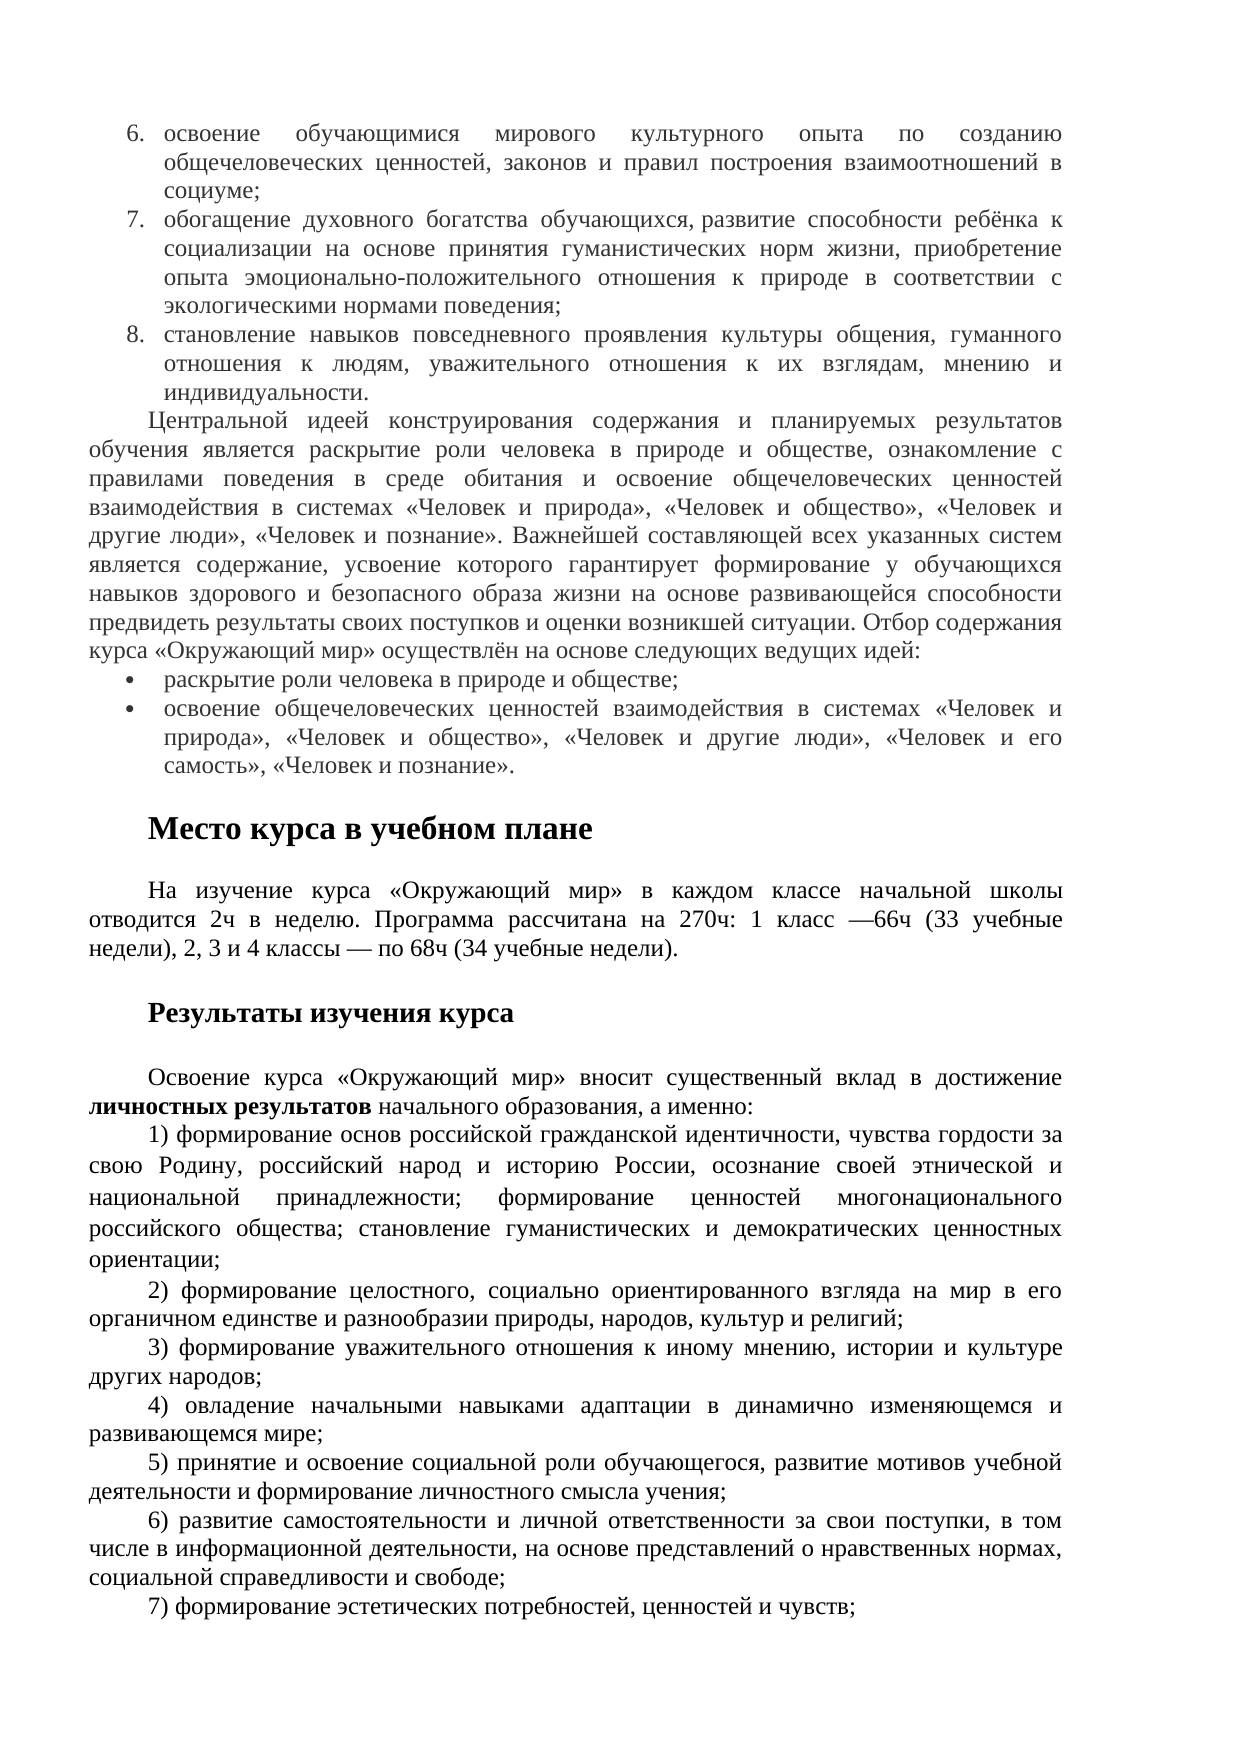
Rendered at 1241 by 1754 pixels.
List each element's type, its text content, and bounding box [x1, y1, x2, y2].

list становление навыков повседневного проявления культуры общения, гуманного отношения к людям, уважительного отношения к их взглядам, мнению и индивидуальности. [126, 319, 1063, 406]
list раскрытие роли человека в природе и обществе; [126, 664, 1063, 693]
list освоение обучающимися мирового культурного опыта по созданию общечеловеческих ценностей, законов и правил построения взаимоотношений в социуме; [126, 118, 1063, 204]
text 6) развитие самостоятельности и личной ответственности за свои поступки, в том числе в информационной деятельности, на основе представлений о нравственных нормах, социальной справедливости и свободе; [88, 1505, 1063, 1591]
text 4) овладение начальными навыками адаптации в динамично изменяющемся и развивающемся мире; [88, 1390, 1063, 1447]
text Освоение курса «Окружающий мир» вносит существенный вклад в достижение личностных результатов начального образования, а именно: [88, 1062, 1063, 1119]
text Место курса в учебном плане [88, 808, 1063, 846]
list обогащение духовного богатства обучающихся, развитие способности ребёнка к социализации на основе принятия гуманистических норм жизни, приобретение опыта эмоционально-положительного отношения к природе в соответствии с экологическими нормами поведения; [126, 204, 1063, 319]
text 5) принятие и освоение социальной роли обучающегося, развитие мотивов учебной деятельности и формирование личностного смысла учения; [88, 1447, 1063, 1505]
list освоение общечеловеческих ценностей взаимодействия в системах «Человек и природа», «Человек и общество», «Человек и другие люди», «Человек и его самость», «Человек и познание». [126, 693, 1063, 779]
text 1) формирование основ российской гражданской идентичности, чувства гордости за свою Родину, российский народ и историю России, осознание своей этнической и национальной принадлежности; формирование ценностей многонационального российского общества; становление гуманистических и демократических ценностных ориентации; [88, 1119, 1063, 1272]
text 7) формирование эстетических потребностей, ценностей и чувств; [88, 1591, 1063, 1620]
text Результаты изучения курса [88, 995, 1063, 1028]
text На изучение курса «Окружающий мир» в каждом классе начальной школы отводится 2ч в неделю. Программа рассчитана на 270ч: 1 класс —66ч (33 учебные недели), 2, 3 и 4 классы — по 68ч (34 учебные недели). [88, 875, 1063, 961]
text Центральной идеей конструирования содержания и планируемых результатов обучения является раскрытие роли человека в природе и обществе, ознакомление с правилами поведения в среде обитания и освоение общечеловеческих ценностей взаимодействия в системах «Человек и природа», «Человек и общество», «Человек и другие люди», «Человек и познание». Важнейшей составляющей всех указанных систем является содержание, усвоение которого гарантирует формирование у обучающихся навыков здорового и безопасного образа жизни на основе развивающейся способности предвидеть результаты своих поступков и оценки возникшей ситуации. Отбор содержания курса «Окружающий мир» осуществлён на основе следующих ведущих идей: [88, 406, 1063, 664]
text 3) формирование уважительного отношения к иному мнению, истории и культуре других народов; [88, 1332, 1063, 1390]
text 2) формирование целостного, социально ориентированного взгляда на мир в его органичном единстве и разнообразии природы, народов, культур и религий; [88, 1275, 1063, 1332]
